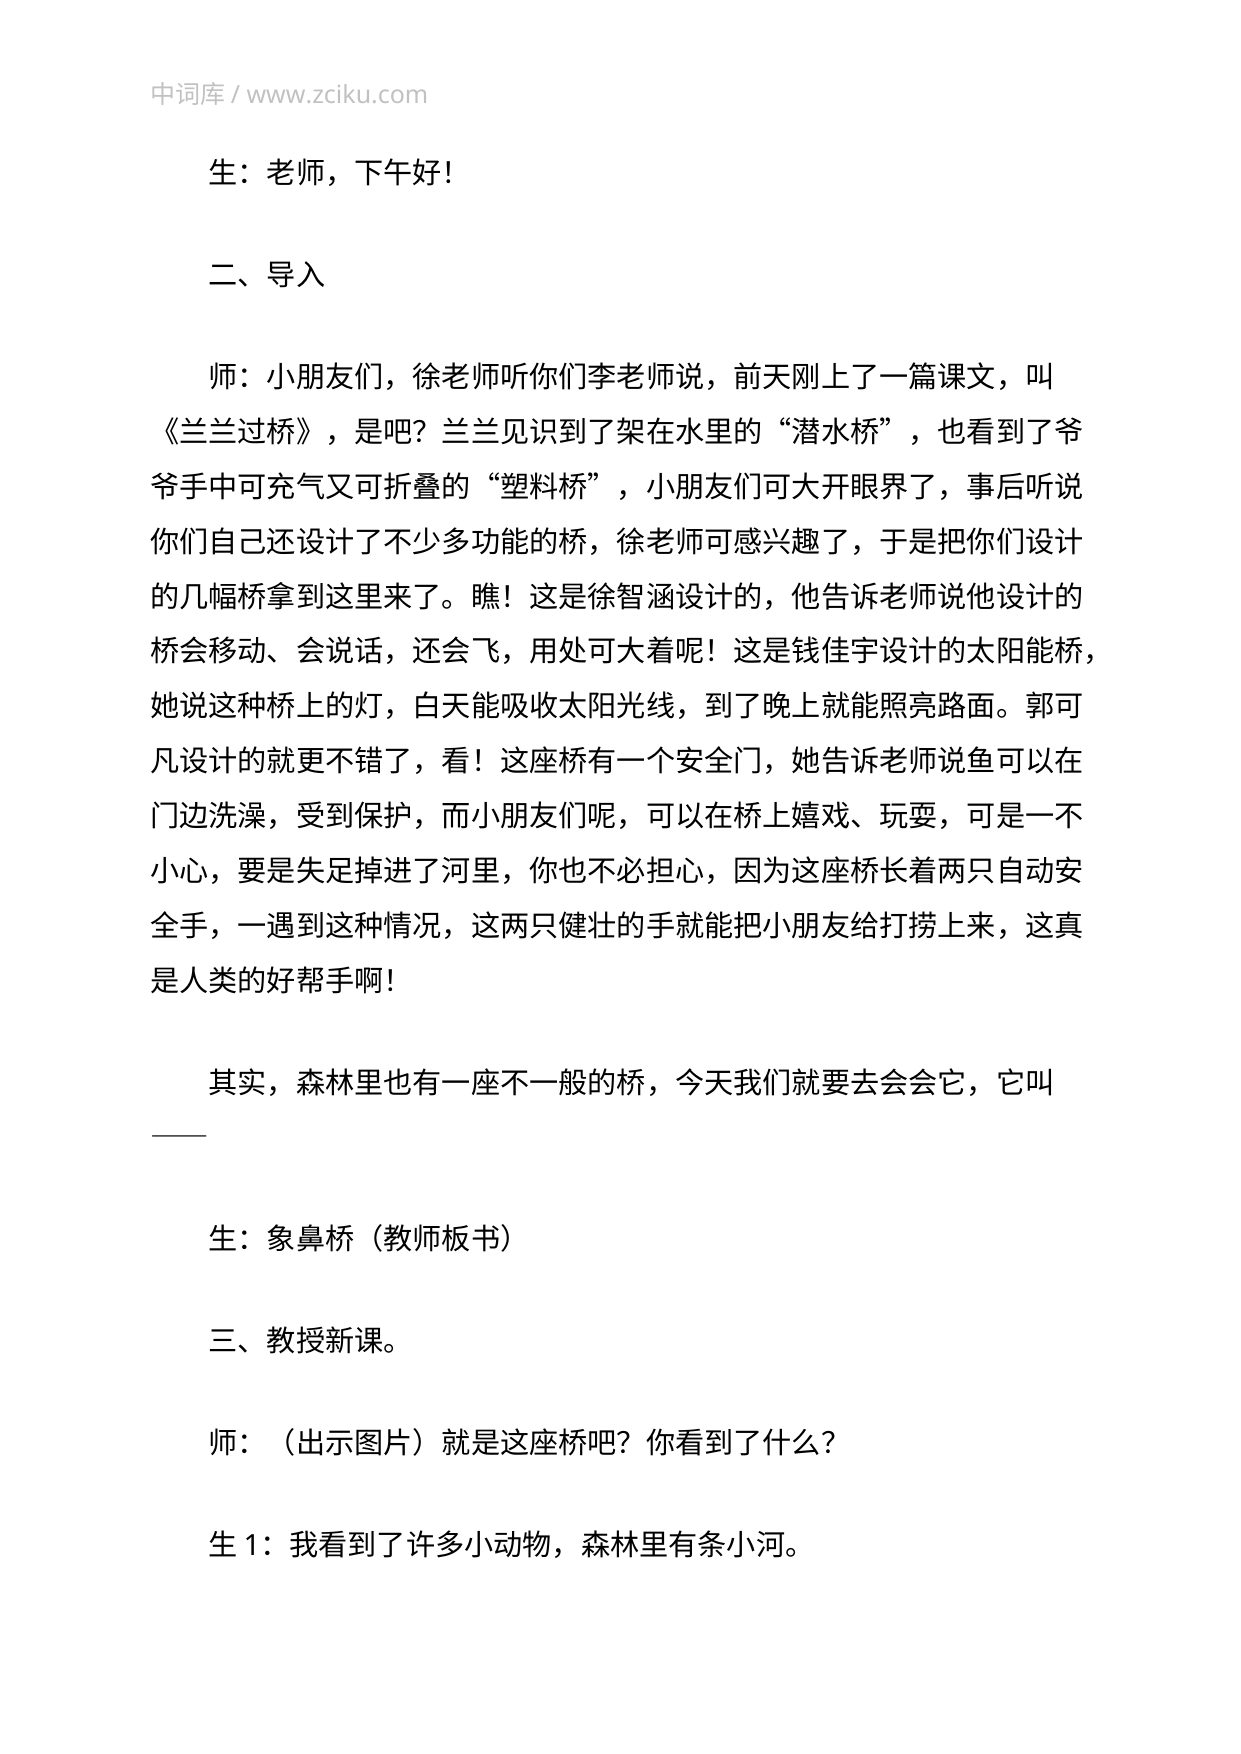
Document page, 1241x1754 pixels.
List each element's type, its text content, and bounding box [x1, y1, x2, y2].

text 师：小朋友们，徐老师听你们李老师说，前天刚上了一篇课文，叫《兰兰过桥》，是吧？兰兰见识到了架在水里的“潜水桥”，也看到了爷爷手中可充气又可折叠的“塑料桥”，小朋友们可大开眼界了，事后听说你们自己还设计了不少多功能的桥，徐老师可感兴趣了，于是把你们设计的几幅桥拿到这里来了。瞧！这是徐智涵设计的，他告诉老师说他设计的桥会移动、会说话，还会飞，用处可大着呢！这是钱佳宇设计的太阳能桥，她说这种桥上的灯，白天能吸收太阳光线，到了晚上就能照亮路面。郭可凡设计的就更不错了，看！这座桥有一个安全门，她告诉老师说鱼可以在门边洗澡，受到保护，而小朋友们呢，可以在桥上嬉戏、玩耍，可是一不小心，要是失足掉进了河里，你也不必担心，因为这座桥长着两只自动安全手，一遇到这种情况，这两只健壮的手就能把小朋友给打捞上来，这真是人类的好帮手啊！ [150, 353, 1090, 1000]
text 三、教授新课。 [150, 1318, 1090, 1360]
text 生：象鼻桥（教师板书） [150, 1216, 1090, 1258]
text 其实，森林里也有一座不一般的桥，今天我们就要去会会它，它叫—— [150, 1059, 1090, 1156]
text 生1：我看到了许多小动物，森林里有条小河。 [150, 1521, 1090, 1563]
text 生：老师，下午好！ [150, 150, 1090, 192]
text 师：（出示图片）就是这座桥吧？你看到了什么？ [150, 1419, 1090, 1462]
text 二、导入 [150, 252, 1090, 294]
